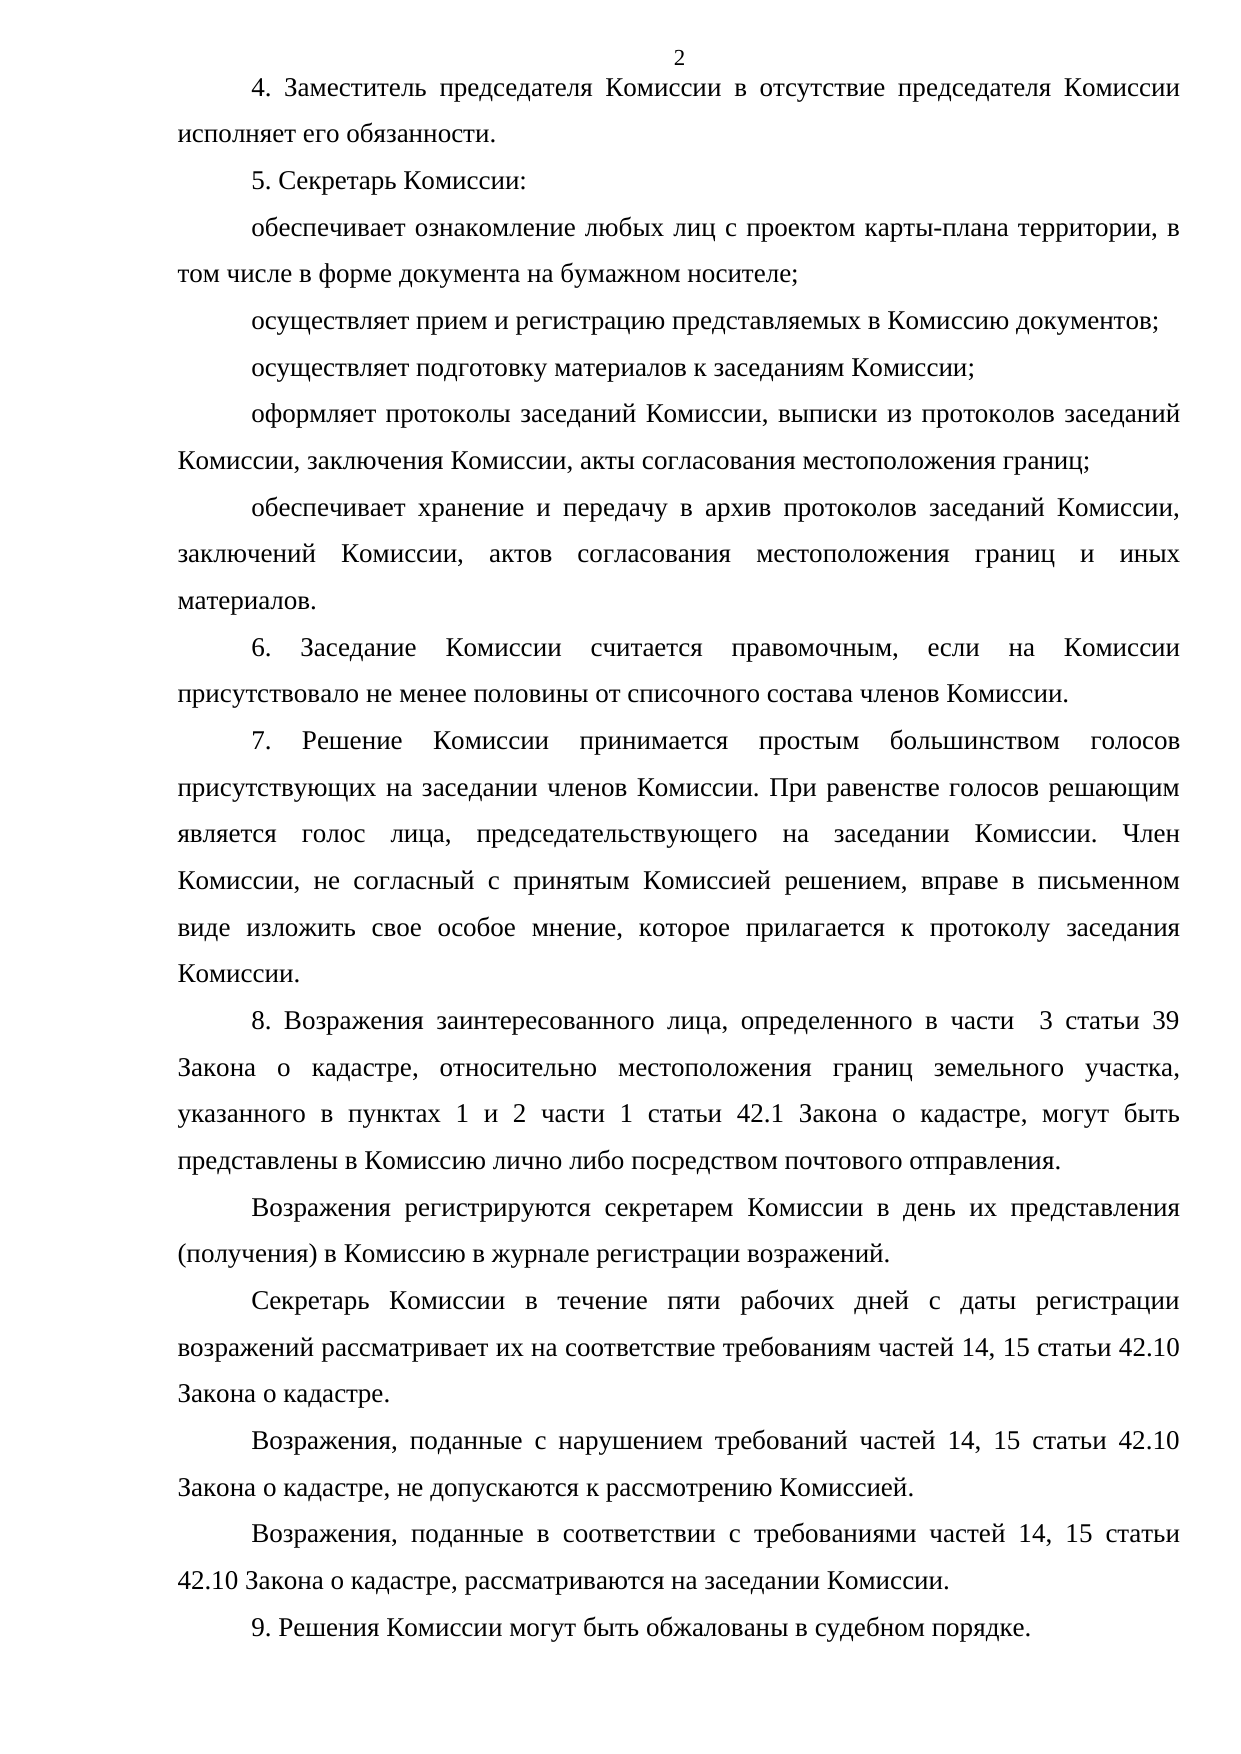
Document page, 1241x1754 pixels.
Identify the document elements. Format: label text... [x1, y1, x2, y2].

text Возражения, поданные с нарушением требований частей 14, 15 статьи 42.10 Закона о кадастре, не допускаются к рассмотрению Комиссией. [177, 1424, 1181, 1502]
text 6. Заседание Комиссии считается правомочным, если на Комиссии присутствовало не менее половины от списочного состава членов Комиссии. [177, 631, 1181, 708]
text Возражения, поданные в соответствии с требованиями частей 14, 15 статьи 42.10 Закона о кадастре, рассматриваются на заседании Комиссии. [177, 1517, 1181, 1595]
text 5. Секретарь Комиссии: [177, 164, 1181, 195]
text оформляет протоколы заседаний Комиссии, выписки из протоколов заседаний Комиссии, заключения Комиссии, акты согласования местоположения границ; [177, 397, 1181, 475]
text 8. Возражения заинтересованного лица, определенного в части 3 статьи 39 Закона о кадастре, относительно местоположения границ земельного участка, указанного в пунктах 1 и 2 части 1 статьи 42.1 Закона о кадастре, могут быть представлены в Комиссию лично либо посредством почтового отправления. [177, 1004, 1181, 1175]
text обеспечивает хранение и передачу в архив протоколов заседаний Комиссии, заключений Комиссии, актов согласования местоположения границ и иных материалов. [177, 491, 1181, 615]
text Возражения регистрируются секретарем Комиссии в день их представления (получения) в Комиссию в журнале регистрации возражений. [177, 1191, 1181, 1268]
text осуществляет подготовку материалов к заседаниям Комиссии; [177, 351, 1181, 382]
text Секретарь Комиссии в течение пяти рабочих дней с даты регистрации возражений рассматривает их на соответствие требованиям частей 14, 15 статьи 42.10 Закона о кадастре. [177, 1284, 1181, 1408]
text 7. Решение Комиссии принимается простым большинством голосов присутствующих на заседании членов Комиссии. При равенстве голосов решающим является голос лица, председательствующего на заседании Комиссии. Член Комиссии, не согласный с принятым Комиссией решением, вправе в письменном виде изложить свое особое мнение, которое прилагается к протоколу заседания Комиссии. [177, 724, 1181, 988]
text 4. Заместитель председателя Комиссии в отсутствие председателя Комиссии исполняет его обязанности. [177, 71, 1181, 148]
text обеспечивает ознакомление любых лиц с проектом карты-плана территории, в том числе в форме документа на бумажном носителе; [177, 211, 1181, 288]
text 9. Решения Комиссии могут быть обжалованы в судебном порядке. [177, 1611, 1181, 1642]
text осуществляет прием и регистрацию представляемых в Комиссию документов; [177, 304, 1181, 335]
